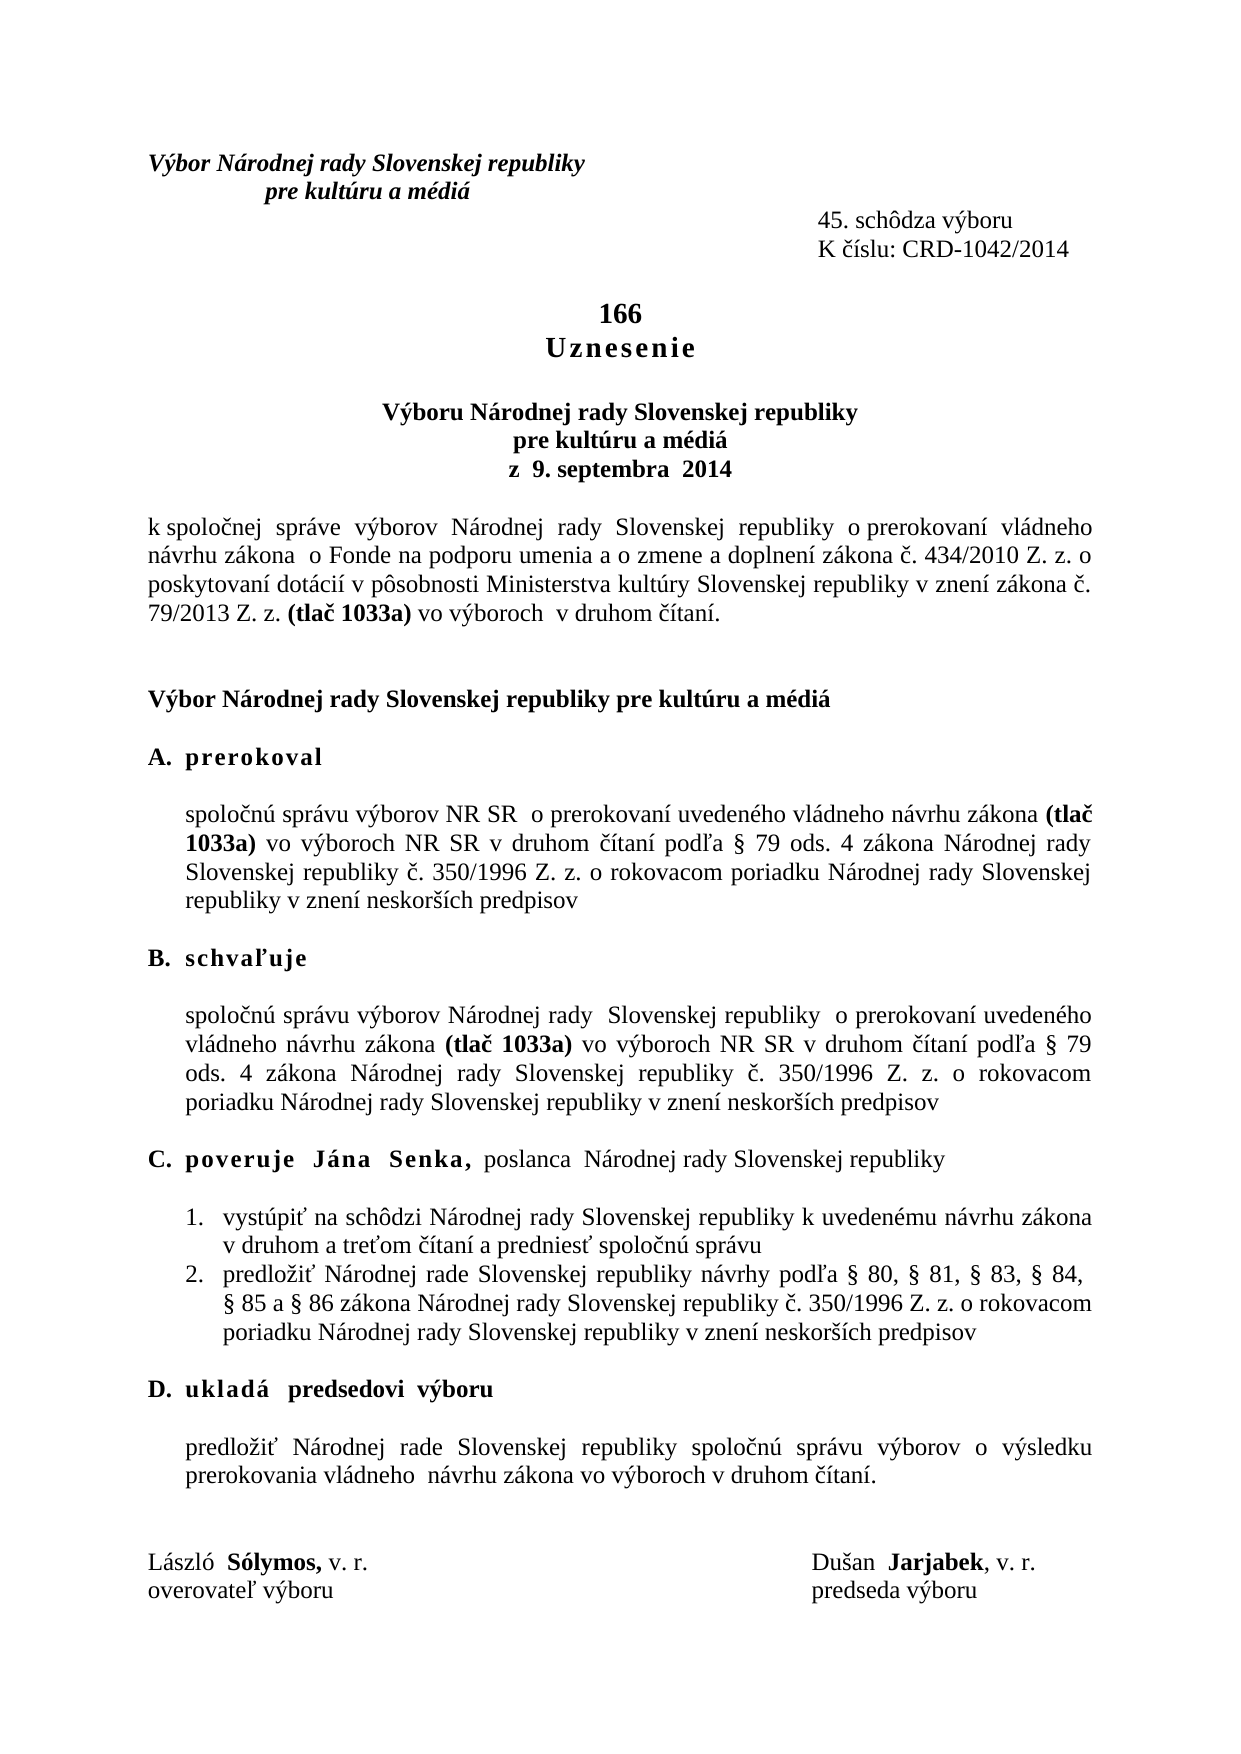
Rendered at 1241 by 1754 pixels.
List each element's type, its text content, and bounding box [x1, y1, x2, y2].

text spoločnú správu výborov Národnej rady Slovenskej republiky o prerokovaní uvedeného vládneho návrhu zákona (tlač 1033a) vo výboroch NR SR v druhom čítaní podľa § 79 ods. 4 zákona Národnej rady Slovenskej republiky č. 350/1996 Z. z. o rokovacom poriadku Národnej rady Slovenskej republiky v znení neskorších predpisov [185, 1001, 1093, 1116]
list predložiť Národnej rade Slovenskej republiky návrhy podľa § 80, § 81, § 83, § 84, § 85 a § 86 zákona Národnej rady Slovenskej republiky č. 350/1996 Z. z. o rokovacom poriadku Národnej rady Slovenskej republiky v znení neskorších predpisov [185, 1259, 1093, 1346]
text 166 [148, 296, 1093, 330]
text Výbor Národnej rady Slovenskej republiky [148, 148, 1093, 176]
text pre kultúru a médiá [221, 176, 1093, 205]
text A. prerokoval [148, 742, 1093, 771]
text spoločnú správu výborov NR SR o prerokovaní uvedeného vládneho návrhu zákona (tlač 1033a) vo výboroch NR SR v druhom čítaní podľa § 79 ods. 4 zákona Národnej rady Slovenskej republiky č. 350/1996 Z. z. o rokovacom poriadku Národnej rady Slovenskej republiky v znení neskorších predpisov [185, 799, 1093, 914]
text C. poveruje Jána Senka, poslanca Národnej rady Slovenskej republiky [148, 1144, 1093, 1173]
text k spoločnej správe výborov Národnej rady Slovenskej republiky o prerokovaní vládneho návrhu zákona o Fonde na podporu umenia a o zmene a doplnení zákona č. 434/2010 Z. z. o poskytovaní dotácií v pôsobnosti Ministerstva kultúry Slovenskej republiky v znení zákona č. 79/2013 Z. z. (tlač 1033a) vo výboroch v druhom čítaní. [148, 512, 1093, 627]
text Výboru Národnej rady Slovenskej republiky [148, 397, 1093, 426]
text z 9. septembra 2014 [148, 454, 1093, 483]
text B. schvaľuje [148, 943, 1093, 972]
text K číslu: CRD-1042/2014 [221, 234, 1093, 263]
list vystúpiť na schôdzi Národnej rady Slovenskej republiky k uvedenému návrhu zákona v druhom a treťom čítaní a predniesť spoločnú správu [185, 1202, 1093, 1259]
text 45. schôdza výboru [221, 205, 1093, 234]
text pre kultúru a médiá [148, 426, 1093, 454]
text Uznesenie [148, 330, 1093, 363]
text László Sólymos, v. r. Dušan Jarjabek, v. r. [148, 1547, 1093, 1576]
text overovateľ výboru predseda výboru [148, 1576, 1093, 1604]
text Výbor Národnej rady Slovenskej republiky pre kultúru a médiá [148, 684, 1093, 713]
text D. ukladá predsedovi výboru [148, 1374, 1093, 1403]
text predložiť Národnej rade Slovenskej republiky spoločnú správu výborov o výsledku prerokovania vládneho návrhu zákona vo výboroch v druhom čítaní. [185, 1432, 1093, 1489]
